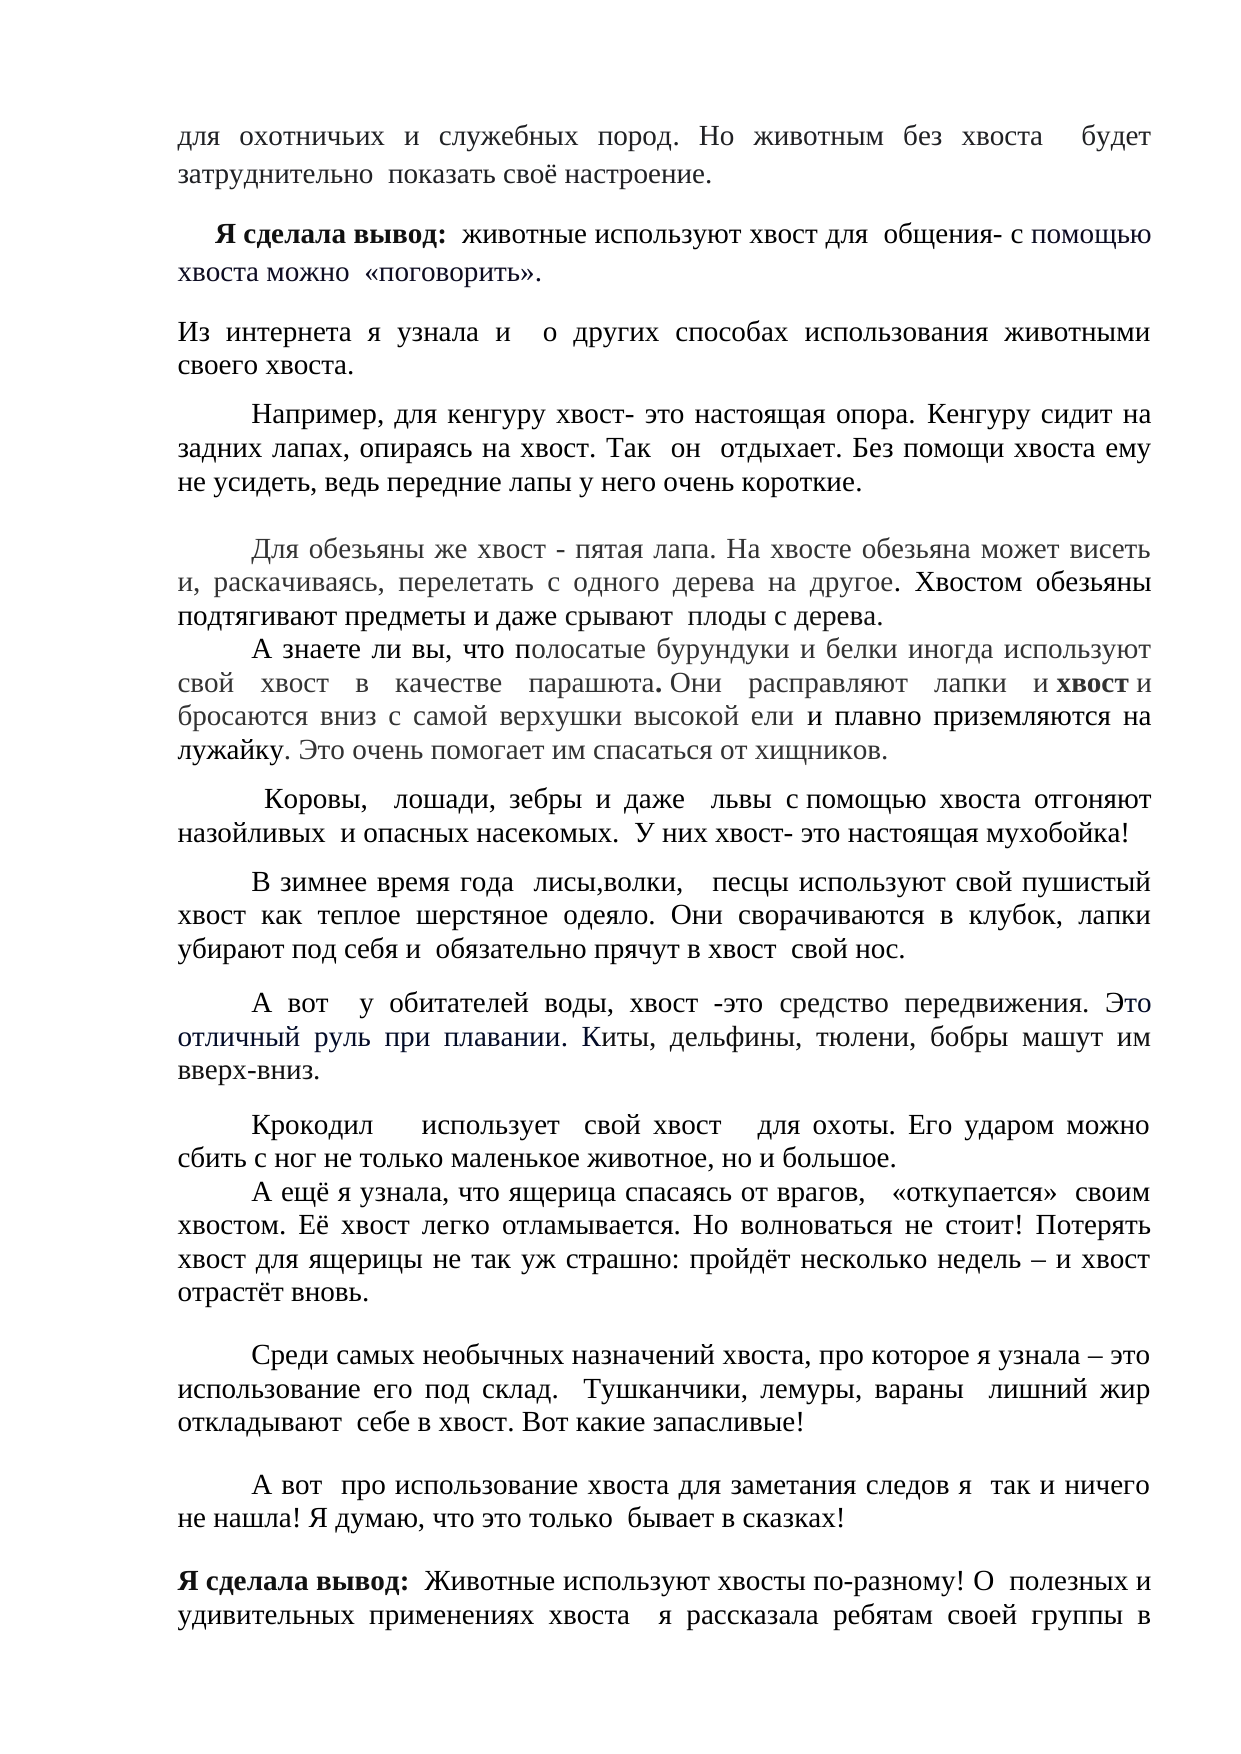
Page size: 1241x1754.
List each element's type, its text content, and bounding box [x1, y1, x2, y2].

text Для обезьяны же хвост - пятая лапа. На хвосте обезьяна может висеть и, раскачиваясь, перелетать с одного дерева на другое. Хвостом обезьяны подтягивают предметы и даже срывают плоды с дерева. [177, 531, 1152, 631]
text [177, 152, 1152, 190]
text А вот про использование хвоста для заметания следов я так и ничего не нашла! Я думаю, что это только бывает в сказках! [177, 1467, 1152, 1534]
text Например, для кенгуру хвост- это настоящая опора. Кенгуру сидит на задних лапах, опираясь на хвост. Так он отдыхает. Без помощи хвоста ему не усидеть, ведь передние лапы у него очень короткие. [177, 397, 1152, 497]
text Я сделала вывод: животные используют хвост для общения- с помощью хвоста можно «поговорить». [177, 216, 1152, 288]
text Коровы, лошади, зебры и даже львы с помощью хвоста отгоняют назойливых и опасных насекомых. У них хвост- это настоящая мухобойка! [177, 781, 1152, 848]
text В зимнее время года лисы,волки, песцы используют свой пушистый хвост как теплое шерстяное одеяло. Они сворачиваются в клубок, лапки убирают под себя и обязательно прячут в хвост свой нос. [177, 864, 1152, 964]
text А вот у обитателей воды, хвост -это средство передвижения. Это отличный руль при плавании. Киты, дельфины, тюлени, бобры машут им вверх-вниз. [177, 985, 1152, 1086]
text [177, 1563, 1152, 1630]
text Среди самых необычных назначений хвоста, про которое я узнала – это использование его под склад. Тушканчики, лемуры, вараны лишний жир откладывают себе в хвост. Вот какие запасливые! [177, 1337, 1152, 1438]
text Из интернета я узнала и о других способах использования животными своего хвоста. [177, 314, 1152, 381]
text А ещё я узнала, что ящерица спасаясь от врагов, «откупается» своим хвостом. Её хвост легко отламывается. Но волноваться не стоит! Потерять хвост для ящерицы не так уж страшно: пройдёт несколько недель – и хвост отрастёт вновь. [177, 1174, 1152, 1308]
text Крокодил использует свой хвост для охоты. Его ударом можно сбить с ног не только маленькое животное, но и большое. [177, 1107, 1152, 1174]
text А знаете ли вы, что полосатые бурундуки и белки иногда используют свой хвост в качестве парашюта. Они расправляют лапки и хвост и бросаются вниз с самой верхушки высокой ели и плавно приземляются на лужайку. Это очень помогает им спасаться от хищников. [177, 631, 1152, 766]
